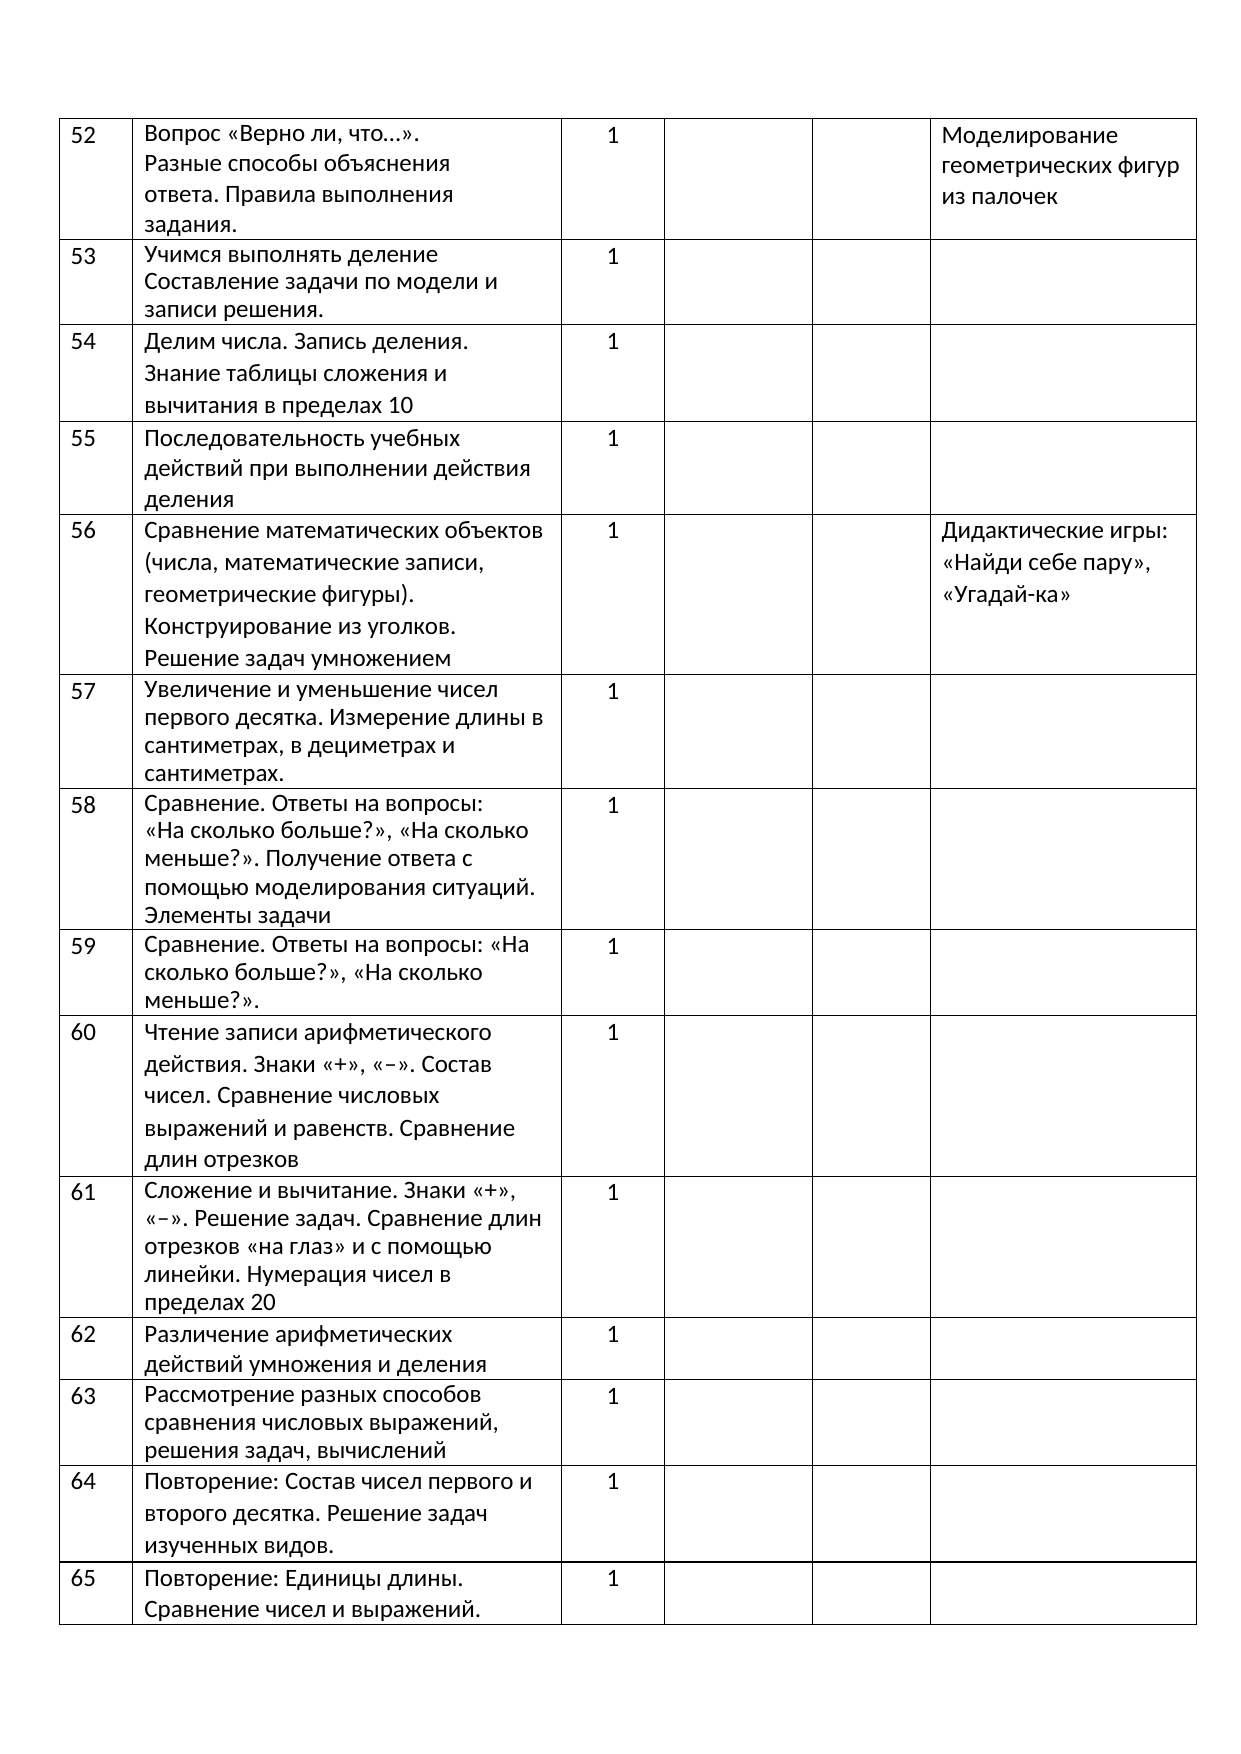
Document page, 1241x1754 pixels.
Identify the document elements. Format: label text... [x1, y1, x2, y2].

table_cell [665, 325, 812, 421]
table_cell Рассмотрение разных способов сравнения числовых выражений, решения задач, вычислений [133, 1380, 561, 1464]
table_cell [931, 1016, 1196, 1176]
table_cell Сравнение. Ответы на вопросы: «На сколько больше?», «На сколько меньше?». Получение ответа с помощью моделирования ситуаций. Элементы задачи [133, 789, 561, 929]
table_cell [665, 1016, 812, 1176]
table_cell Повторение: Состав чисел первого и второго десятка. Решение задач изученных видов. [133, 1466, 561, 1561]
table_cell [931, 1318, 1196, 1379]
table_cell [665, 930, 812, 1015]
table_cell [665, 1563, 812, 1623]
table_cell 1 [562, 930, 664, 1015]
table_cell 1 [562, 1380, 664, 1464]
table_cell 52 [60, 119, 132, 239]
table_cell 1 [562, 1177, 664, 1317]
table_cell [931, 675, 1196, 788]
table_cell [665, 1466, 812, 1561]
table_cell Сравнение математических объектов (числа, математические записи, геометрические фигуры). Конструирование из уголков. Решение задач умножением [133, 515, 561, 674]
table_cell Увеличение и уменьшение чисел первого десятка. Измерение длины в сантиметрах, в дециметрах и сантиметрах. [133, 675, 561, 788]
table_cell [665, 240, 812, 324]
table_cell 1 [562, 1466, 664, 1561]
table_cell 1 [562, 240, 664, 324]
table_cell [931, 930, 1196, 1015]
table_cell 1 [562, 1016, 664, 1176]
table_cell 65 [60, 1563, 132, 1623]
table_cell Сравнение. Ответы на вопросы: «На сколько больше?», «На сколько меньше?». [133, 930, 561, 1015]
table_cell [931, 240, 1196, 324]
table_cell [665, 1380, 812, 1464]
table_cell Последовательность учебных действий при выполнении действия деления [133, 422, 561, 513]
table_cell [931, 1380, 1196, 1464]
table_cell [931, 789, 1196, 929]
table_cell 1 [562, 515, 664, 674]
table_cell 54 [60, 325, 132, 421]
table_cell [813, 1177, 930, 1317]
table_cell 1 [562, 1318, 664, 1379]
table_cell [665, 515, 812, 674]
table_cell Учимся выполнять деление Составление задачи по модели и записи решения. [133, 240, 561, 324]
table_cell [813, 119, 930, 239]
table_cell [931, 325, 1196, 421]
table_cell 61 [60, 1177, 132, 1317]
table_cell 64 [60, 1466, 132, 1561]
table_cell Вопрос «Верно ли, что…». Разные способы объяснения ответа. Правила выполнения задания. [133, 119, 561, 239]
table_cell Сложение и вычитание. Знаки «+», «–». Решение задач. Сравнение длин отрезков «на глаз» и с помощью линейки. Нумерация чисел в пределах 20 [133, 1177, 561, 1317]
table_cell [665, 1318, 812, 1379]
table_cell [813, 1466, 930, 1561]
table_cell [813, 1318, 930, 1379]
table_cell [931, 1177, 1196, 1317]
table_cell [813, 515, 930, 674]
table_cell [813, 789, 930, 929]
table_cell 1 [562, 675, 664, 788]
table_cell [813, 240, 930, 324]
table_cell 1 [562, 422, 664, 513]
table_cell [665, 422, 812, 513]
table_cell 55 [60, 422, 132, 513]
table_cell 57 [60, 675, 132, 788]
table_cell 1 [562, 789, 664, 929]
table_cell [931, 1466, 1196, 1561]
table_cell Моделирование геометрических фигур из палочек [931, 119, 1196, 239]
table_cell Делим числа. Запись деления. Знание таблицы сложения и вычитания в пределах 10 [133, 325, 561, 421]
table_cell [813, 1380, 930, 1464]
table_cell Дидактические игры: «Найди себе пару», «Угадай-ка» [931, 515, 1196, 674]
table_cell [931, 1563, 1196, 1623]
table_cell [665, 789, 812, 929]
table_cell 59 [60, 930, 132, 1015]
table_cell Различение арифметических действий умножения и деления [133, 1318, 561, 1379]
table_cell 53 [60, 240, 132, 324]
table_cell [813, 930, 930, 1015]
table_cell Чтение записи арифметического действия. Знаки «+», «–». Состав чисел. Сравнение числовых выражений и равенств. Сравнение длин отрезков [133, 1016, 561, 1176]
table_cell [665, 119, 812, 239]
table_cell [931, 422, 1196, 513]
table_cell 60 [60, 1016, 132, 1176]
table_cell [133, 1563, 561, 1623]
table_cell [813, 675, 930, 788]
table_cell 1 [562, 325, 664, 421]
table_cell [813, 1016, 930, 1176]
table_cell [813, 422, 930, 513]
table_cell [665, 675, 812, 788]
table_cell 1 [562, 119, 664, 239]
table_cell 56 [60, 515, 132, 674]
table_cell 58 [60, 789, 132, 929]
table_cell 1 [562, 1563, 664, 1623]
table_cell [813, 325, 930, 421]
table_cell [665, 1177, 812, 1317]
table_cell [813, 1563, 930, 1623]
table_cell 63 [60, 1380, 132, 1464]
table_cell 62 [60, 1318, 132, 1379]
